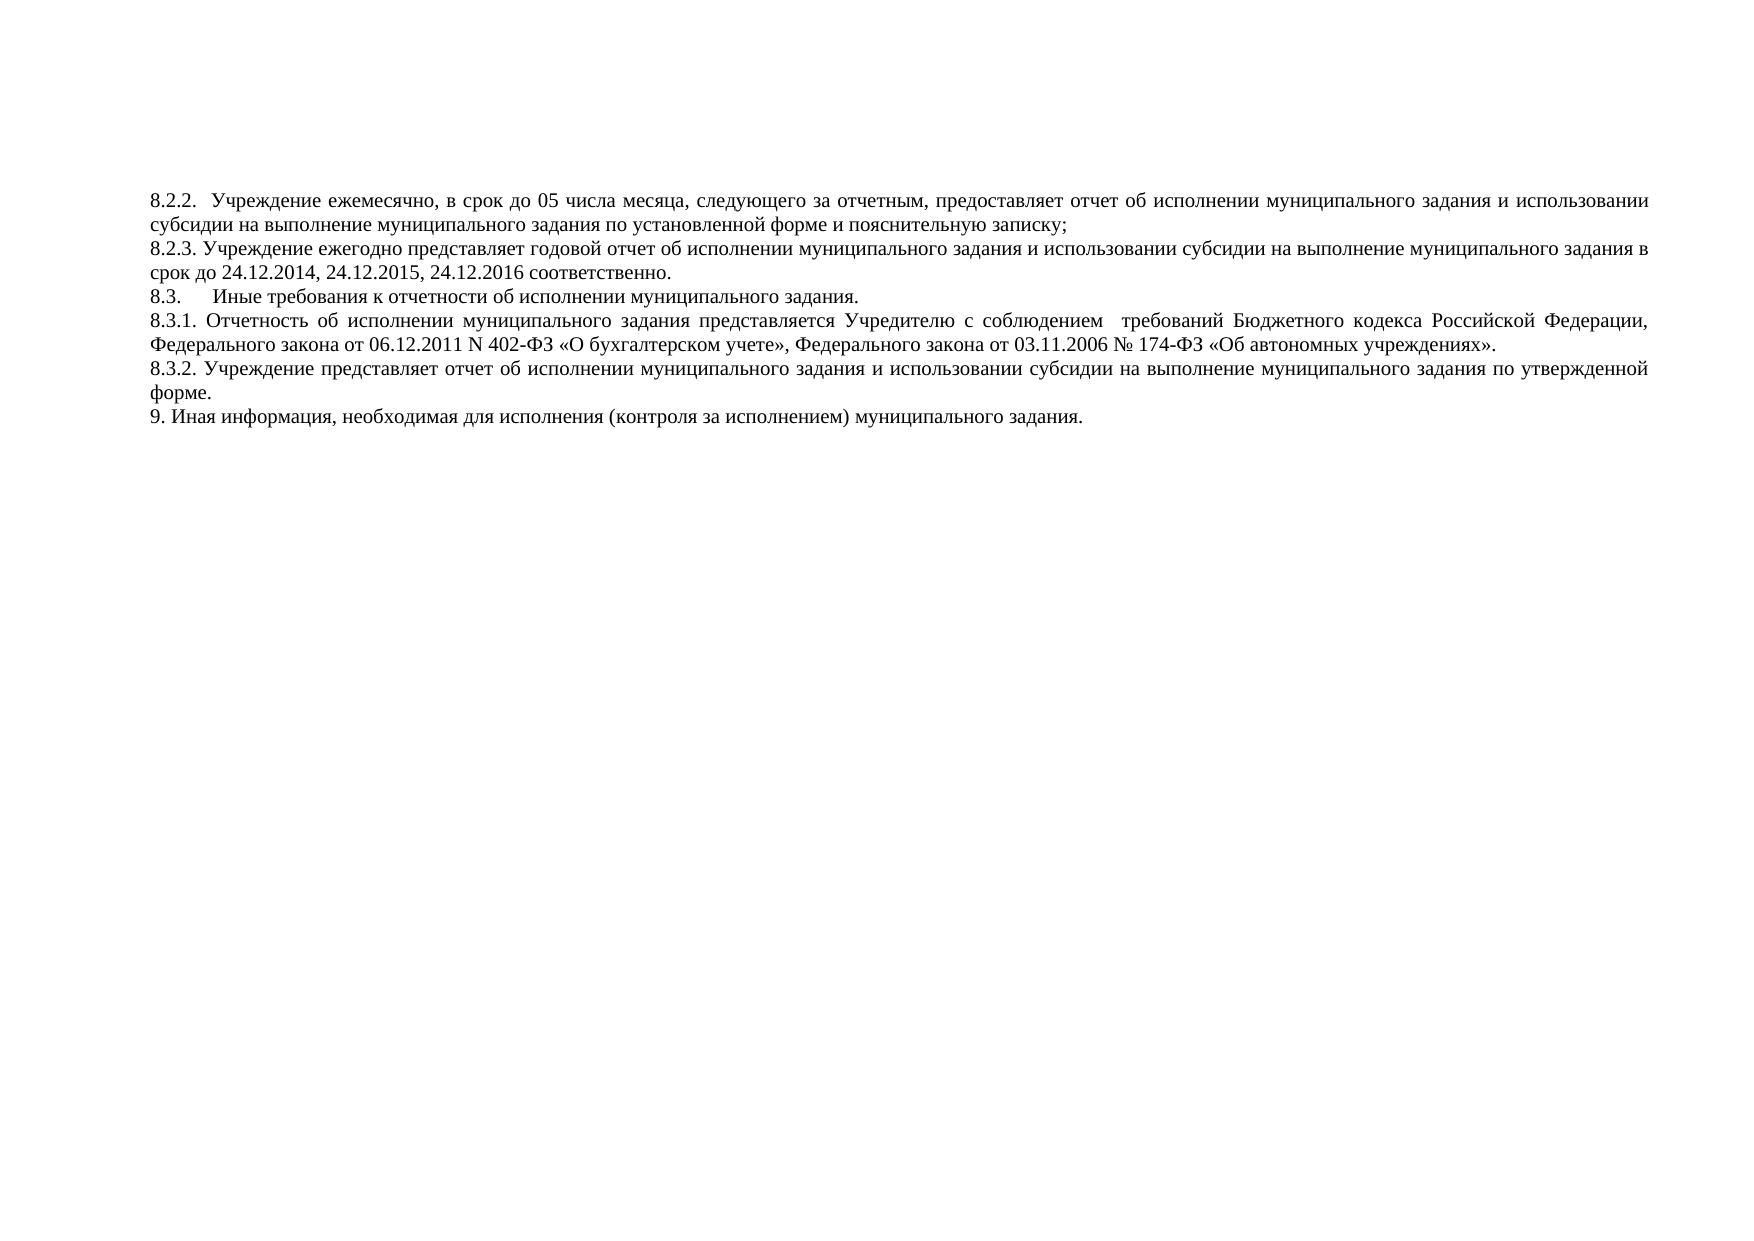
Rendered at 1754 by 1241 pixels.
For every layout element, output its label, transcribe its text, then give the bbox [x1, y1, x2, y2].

text 9. Иная информация, необходимая для исполнения (контроля за исполнением) муниципального задания. [150, 404, 1651, 428]
text 8.3.1. Отчетность об исполнении муниципального задания представляется Учредителю с соблюдением требований Бюджетного кодекса Российской Федерации, Федерального закона от 06.12.2011 N 402-ФЗ «О бухгалтерском учете», Федерального закона от 03.11.2006 № 174-ФЗ «Об автономных учреждениях». [150, 308, 1651, 356]
text 8.3.2. Учреждение представляет отчет об исполнении муниципального задания и использовании субсидии на выполнение муниципального задания по утвержденной форме. [150, 356, 1651, 404]
text 8.2.2. Учреждение ежемесячно, в срок до 05 числа месяца, следующего за отчетным, предоставляет отчет об исполнении муниципального задания и использовании субсидии на выполнение муниципального задания по установленной форме и пояснительную записку; [150, 187, 1651, 236]
text 8.2.3. Учреждение ежегодно представляет годовой отчет об исполнении муниципального задания и использовании субсидии на выполнение муниципального задания в срок до 24.12.2014, 24.12.2015, 24.12.2016 соответственно. [150, 236, 1651, 284]
text 8.3. Иные требования к отчетности об исполнении муниципального задания. [150, 284, 1651, 308]
